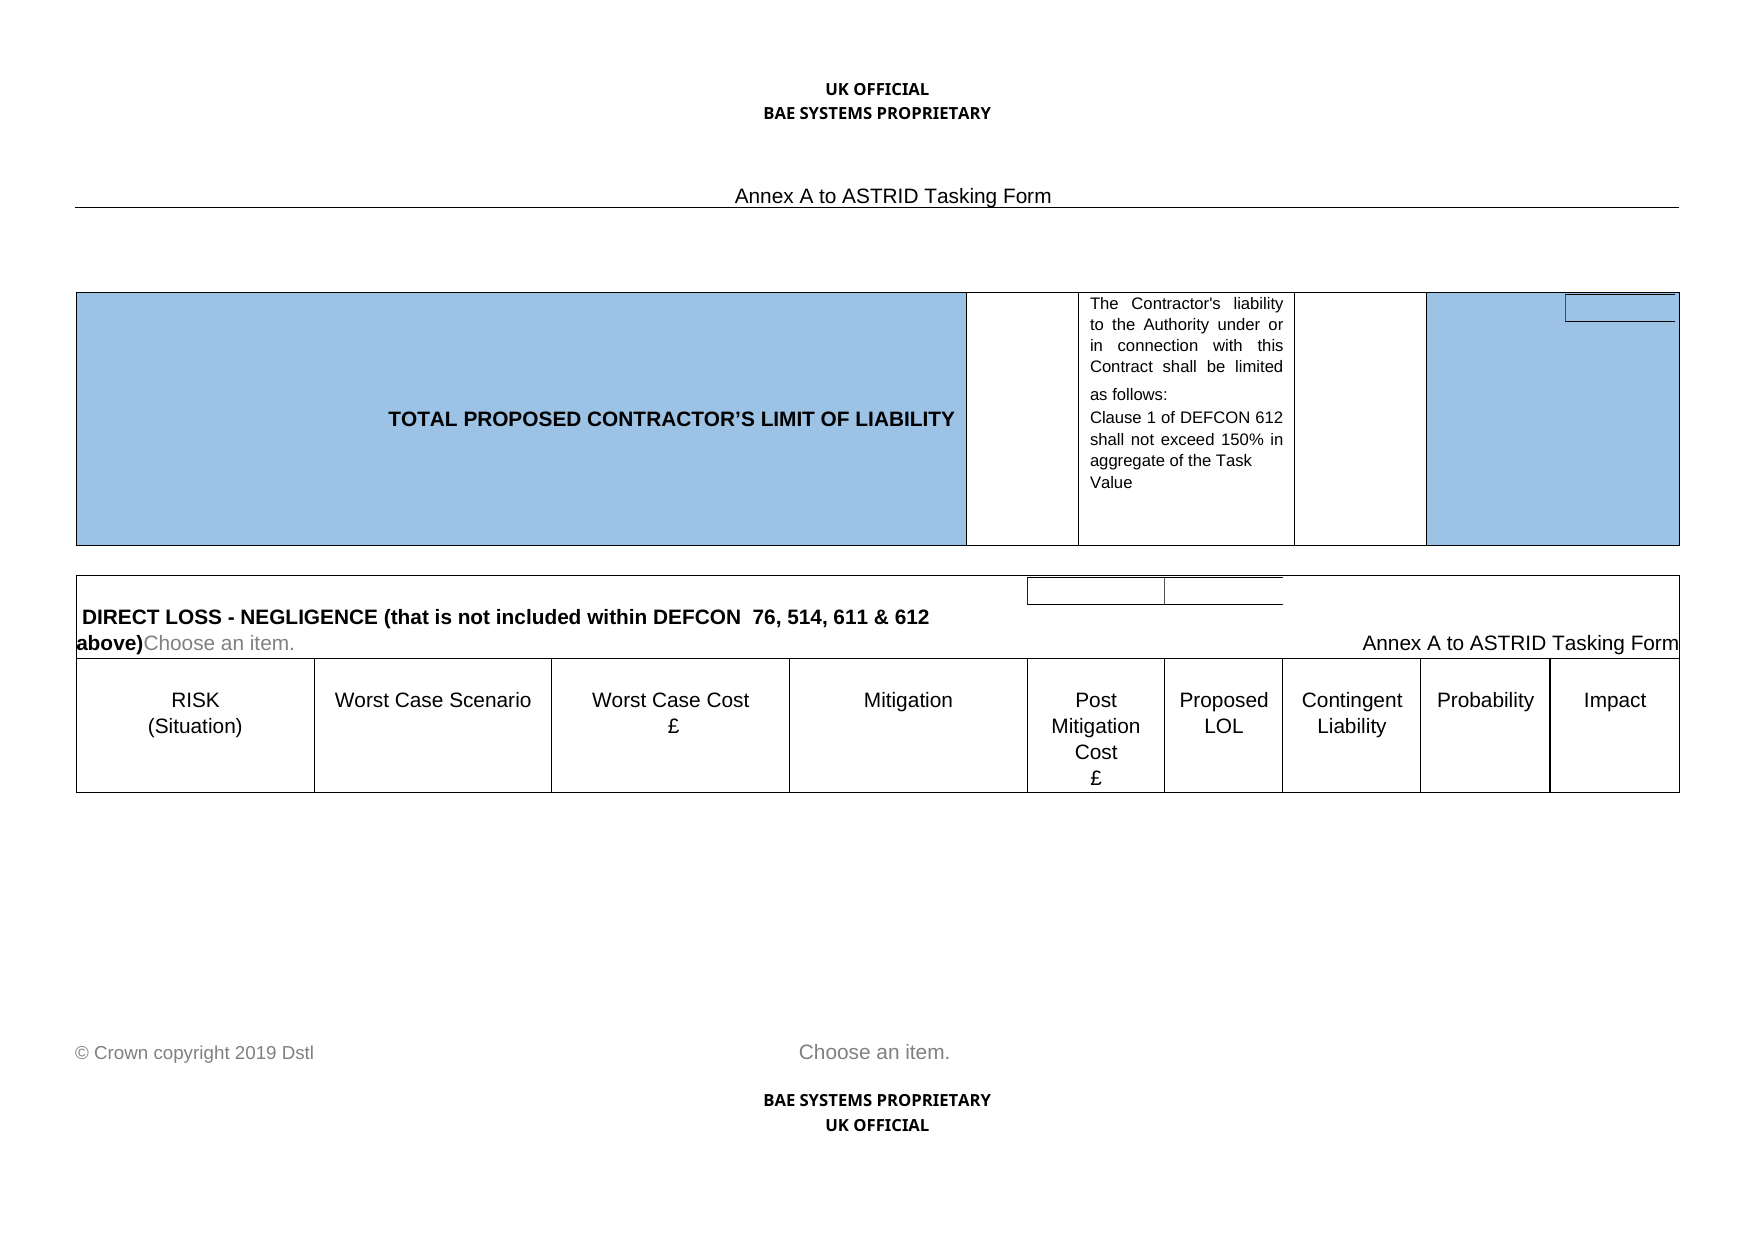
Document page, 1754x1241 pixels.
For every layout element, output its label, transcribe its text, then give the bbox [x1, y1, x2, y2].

table_cell [1555, 293, 1679, 545]
table_cell Proposed LOL [1165, 659, 1282, 792]
table_cell Probability [1421, 659, 1549, 792]
table_header [1164, 605, 1283, 658]
table_cell [1427, 293, 1555, 545]
table_header Annex A to ASTRID Tasking Form [1283, 576, 1679, 658]
table_cell Mitigation [790, 659, 1027, 792]
table_cell [1295, 293, 1426, 545]
table_header DIRECT LOSS - NEGLIGENCE (that is not included within DEFCON 76, 514, 611 & 612 above)Choose an item. [77, 576, 1027, 658]
table_cell Contingent Liability [1283, 659, 1420, 792]
table_cell Post Mitigation Cost £ [1028, 659, 1164, 792]
table_cell RISK (Situation) [77, 659, 314, 792]
table_cell The Contractor's liability to the Authority under or in connection with this Contract shall be limited as follows: Clause 1 of DEFCON 612 shall not exceed 150% in aggregate of the Task Value [1079, 293, 1294, 545]
table_cell [967, 293, 1078, 545]
table_header [1165, 578, 1283, 604]
table_cell Worst Case Scenario [315, 659, 551, 792]
table_header [1028, 578, 1164, 604]
table_header [1027, 605, 1164, 658]
table_cell Worst Case Cost £ [552, 659, 789, 792]
table_cell Impact [1551, 659, 1679, 792]
table_cell TOTAL PROPOSED CONTRACTOR’S LIMIT OF LIABILITY [77, 293, 966, 545]
